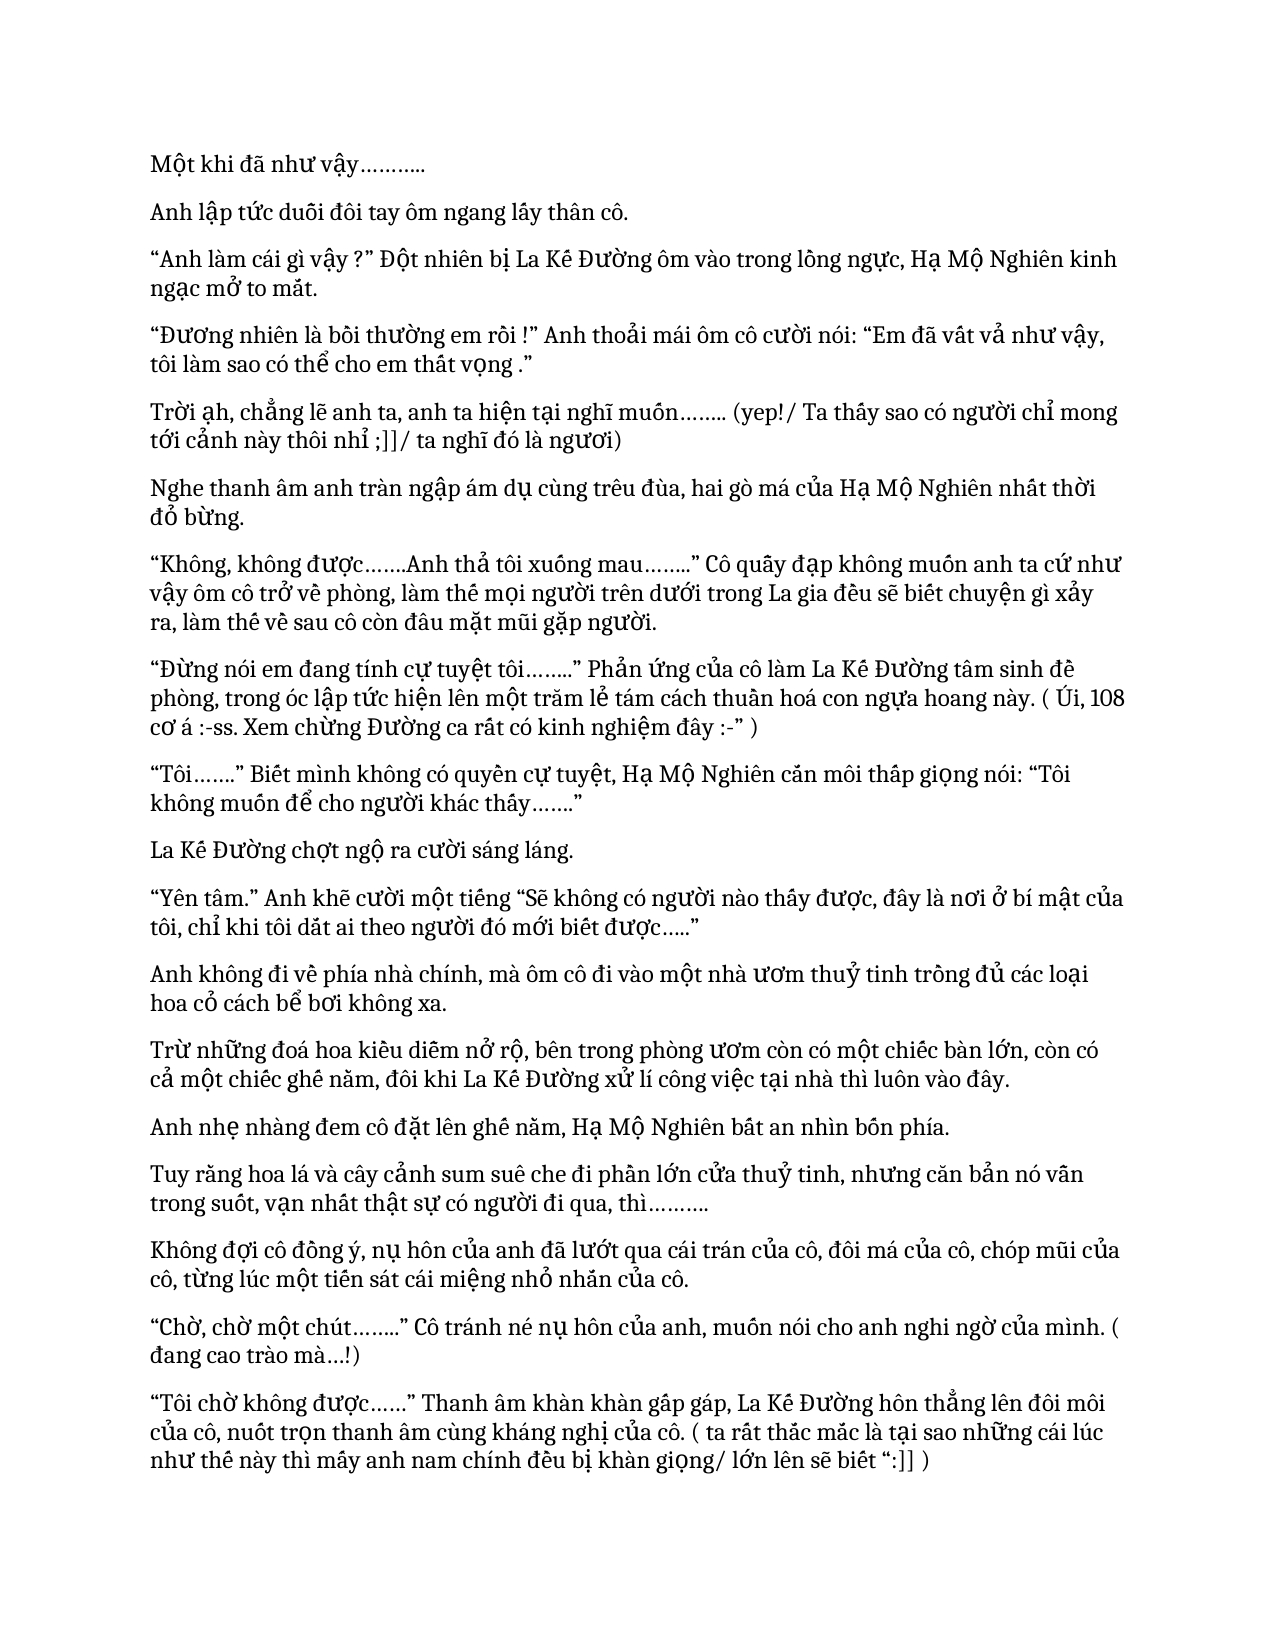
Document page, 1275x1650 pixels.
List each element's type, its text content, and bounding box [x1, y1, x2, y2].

text Nghe thanh âm anh tràn ngập ám dụ cùng trêu đùa, hai gò má của Hạ Mộ Nghiên nhất thời đỏ bừng. [150, 474, 1125, 531]
text “Đừng nói em đang tính cự tuyệt tôi……..” Phản ứng của cô làm La Kế Đường tâm sinh đề phòng, trong óc lập tức hiện lên một trăm lẻ tám cách thuần hoá con ngựa hoang này. ( Úi, 108 cơ á :-ss. Xem chừng Đường ca rất có kinh nghiệm đây :-” ) [150, 655, 1125, 741]
text Trời ạh, chẳng lẽ anh ta, anh ta hiện tại nghĩ muốn…….. (yep!/ Ta thấy sao có người chỉ mong tới cảnh này thôi nhỉ ;]]/ ta nghĩ đó là ngươi) [150, 397, 1125, 455]
text “Không, không được…….Anh thả tôi xuống mau……..” Cô quẫy đạp không muốn anh ta cứ như vậy ôm cô trở về phòng, làm thế mọi người trên dưới trong La gia đều sẽ biết chuyện gì xảy ra, làm thế về sau cô còn đâu mặt mũi gặp người. [150, 550, 1125, 636]
text “Yên tâm.” Anh khẽ cười một tiếng “Sẽ không có người nào thấy được, đây là nơi ở bí mật của tôi, chỉ khi tôi dắt ai theo người đó mới biết được…..” [150, 884, 1125, 941]
text Một khi đã như vậy……….. [150, 150, 1125, 179]
text “Tôi chờ không được……” Thanh âm khàn khàn gấp gáp, La Kế Đường hôn thẳng lên đôi môi của cô, nuốt trọn thanh âm cùng kháng nghị của cô. ( ta rất thắc mắc là tại sao những cái lúc như thế này thì mấy anh nam chính đều bị khàn giọng/ lớn lên sẽ biết “:]] ) [150, 1389, 1125, 1475]
text Anh nhẹ nhàng đem cô đặt lên ghế nằm, Hạ Mộ Nghiên bất an nhìn bốn phía. [150, 1112, 1125, 1141]
text “Đương nhiên là bồi thường em rồi !” Anh thoải mái ôm cô cười nói: “Em đã vất vả như vậy, tôi làm sao có thể cho em thất vọng .” [150, 321, 1125, 379]
text Anh lập tức duỗi đôi tay ôm ngang lấy thân cô. [150, 197, 1125, 226]
text La Kế Đường chợt ngộ ra cười sáng láng. [150, 836, 1125, 865]
text “Tôi…….” Biết mình không có quyền cự tuyệt, Hạ Mộ Nghiên cắn môi thấp giọng nói: “Tôi không muốn để cho người khác thấy…….” [150, 760, 1125, 817]
text Anh không đi về phía nhà chính, mà ôm cô đi vào một nhà ươm thuỷ tinh trồng đủ các loại hoa cỏ cách bể bơi không xa. [150, 960, 1125, 1017]
text Tuy rằng hoa lá và cây cảnh sum suê che đi phần lớn cửa thuỷ tinh, nhưng căn bản nó vẫn trong suốt, vạn nhất thật sự có người đi qua, thì………. [150, 1160, 1125, 1217]
text “Chờ, chờ một chút……..” Cô tránh né nụ hôn của anh, muốn nói cho anh nghi ngờ của mình. ( đang cao trào mà…!) [150, 1312, 1125, 1370]
text Không đợi cô đồng ý, nụ hôn của anh đã lướt qua cái trán của cô, đôi má của cô, chóp mũi của cô, từng lúc một tiến sát cái miệng nhỏ nhắn của cô. [150, 1236, 1125, 1294]
text Trừ những đoá hoa kiều diễm nở rộ, bên trong phòng ươm còn có một chiếc bàn lớn, còn có cả một chiếc ghế nằm, đôi khi La Kế Đường xử lí công việc tại nhà thì luôn vào đây. [150, 1036, 1125, 1094]
text “Anh làm cái gì vậy ?” Đột nhiên bị La Kế Đường ôm vào trong lồng ngực, Hạ Mộ Nghiên kinh ngạc mở to mắt. [150, 245, 1125, 302]
